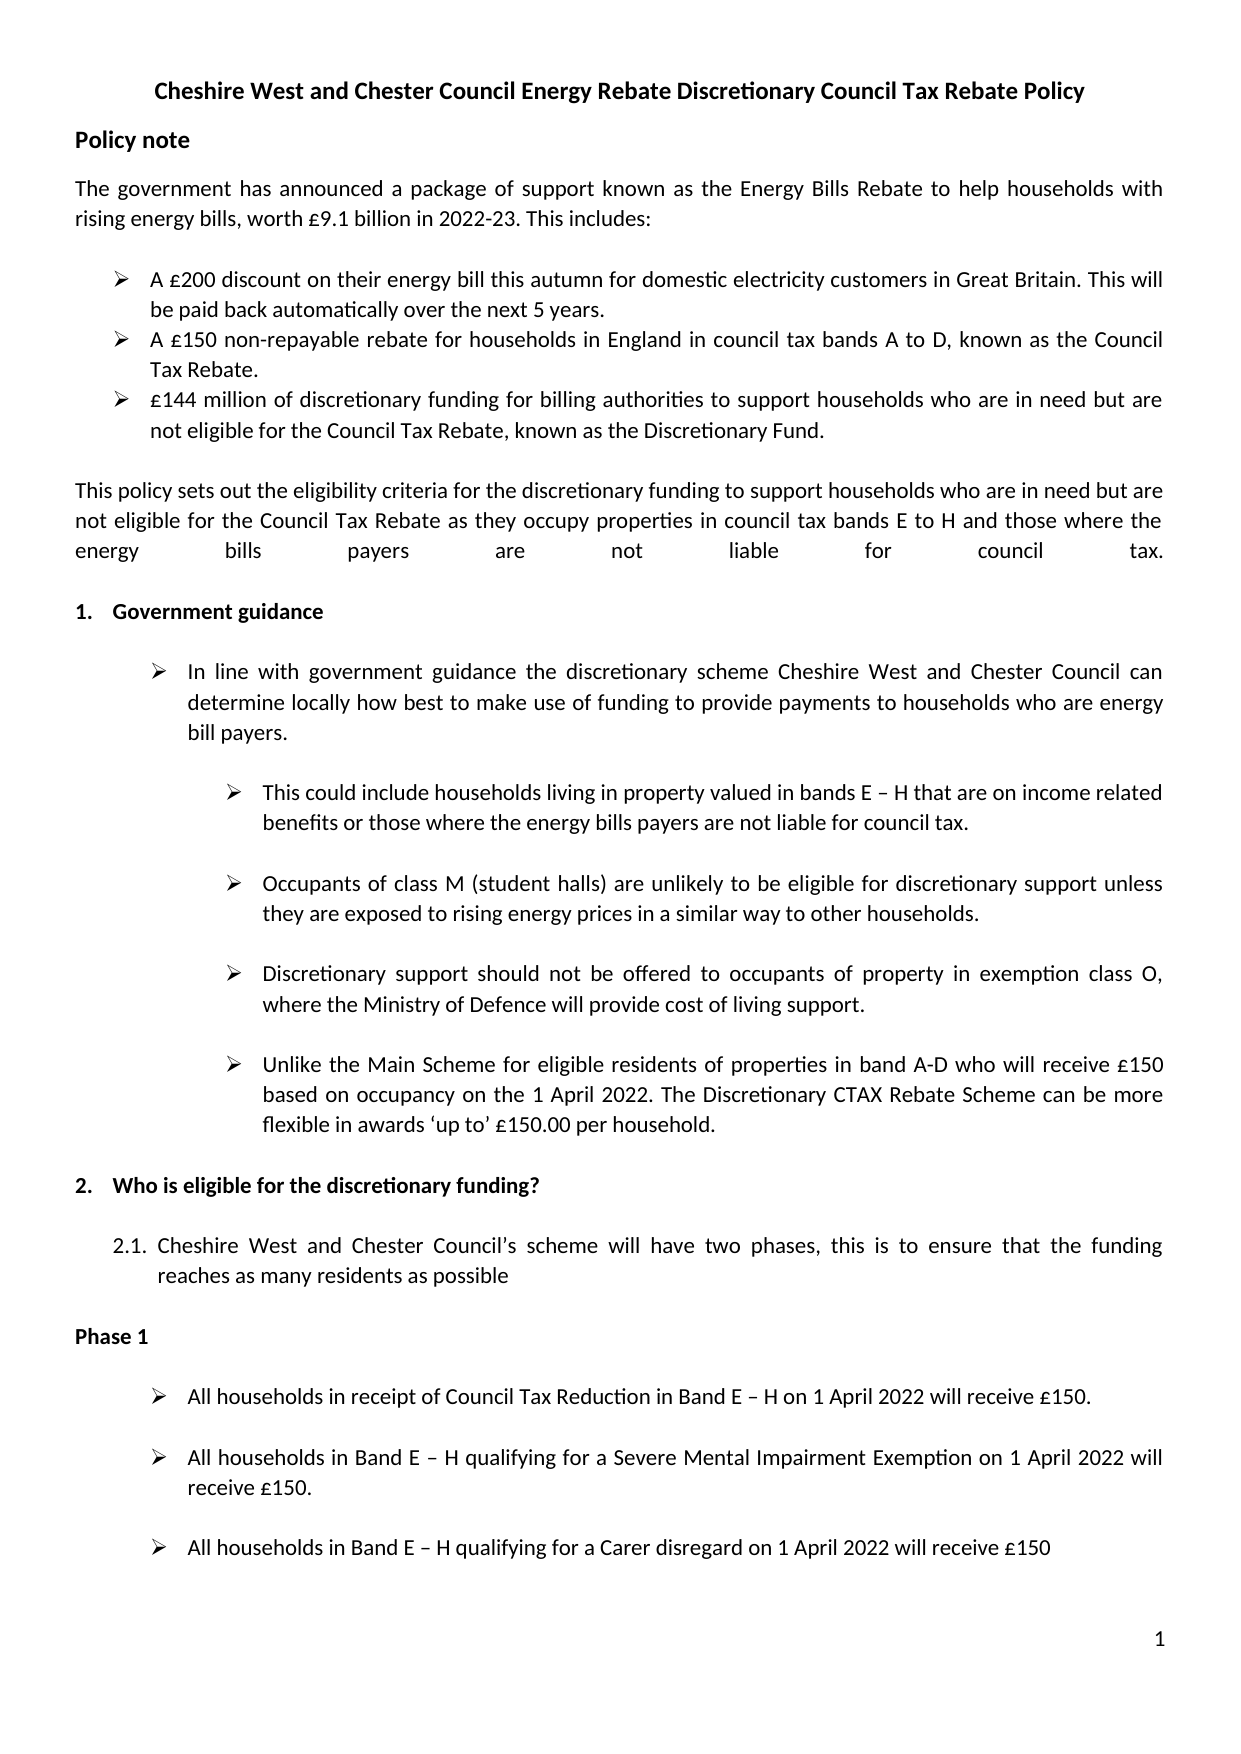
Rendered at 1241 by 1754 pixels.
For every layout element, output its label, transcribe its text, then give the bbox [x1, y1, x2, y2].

text The government has announced a package of support known as the Energy Bills Rebate to help households with rising energy bills, worth £9.1 billion in 2022-23. This includes: [75, 174, 1165, 232]
list A £150 non-repayable rebate for households in England in council tax bands A to D, known as the Council Tax Rebate. [112, 325, 1165, 383]
list Government guidance [75, 597, 1165, 625]
list Cheshire West and Chester Council’s scheme will have two phases, this is to ensure that the funding reaches as many residents as possible [112, 1231, 1165, 1290]
list Unlike the Main Scheme for eligible residents of properties in band A-D who will receive £150 based on occupancy on the 1 April 2022. The Discretionary CTAX Rebate Scheme can be more flexible in awards ‘up to’ £150.00 per household. [225, 1050, 1165, 1139]
list Occupants of class M (student halls) are unlikely to be eligible for discretionary support unless they are exposed to rising energy prices in a similar way to other households. [225, 869, 1165, 927]
list A £200 discount on their energy bill this autumn for domestic electricity customers in Great Britain. This will be paid back automatically over the next 5 years. [112, 265, 1165, 323]
text Policy note [75, 124, 1165, 155]
list £144 million of discretionary funding for billing authorities to support households who are in need but are not eligible for the Council Tax Rebate, known as the Discretionary Fund. [112, 386, 1165, 444]
text Cheshire West and Chester Council Energy Rebate Discretionary Council Tax Rebate Policy [75, 75, 1165, 106]
text Phase 1 [75, 1322, 1165, 1350]
list Who is eligible for the discretionary funding? [75, 1171, 1165, 1199]
list All households in receipt of Council Tax Reduction in Band E – H on 1 April 2022 will receive £150. [150, 1382, 1165, 1411]
text This policy sets out the eligibility criteria for the discretionary funding to support households who are in need but are not eligible for the Council Tax Rebate as they occupy properties in council tax bands E to H and those where the energy bills payers are not liable for council tax. [75, 476, 1165, 595]
list All households in Band E – H qualifying for a Severe Mental Impairment Exemption on 1 April 2022 will receive £150. [150, 1443, 1165, 1501]
list In line with government guidance the discretionary scheme Cheshire West and Chester Council can determine locally how best to make use of funding to provide payments to households who are energy bill payers. [150, 657, 1165, 746]
list Discretionary support should not be offered to occupants of property in exemption class O, where the Ministry of Defence will provide cost of living support. [225, 959, 1165, 1018]
list This could include households living in property valued in bands E – H that are on income related benefits or those where the energy bills payers are not liable for council tax. [225, 778, 1165, 837]
list All households in Band E – H qualifying for a Carer disregard on 1 April 2022 will receive £150 [150, 1533, 1165, 1562]
